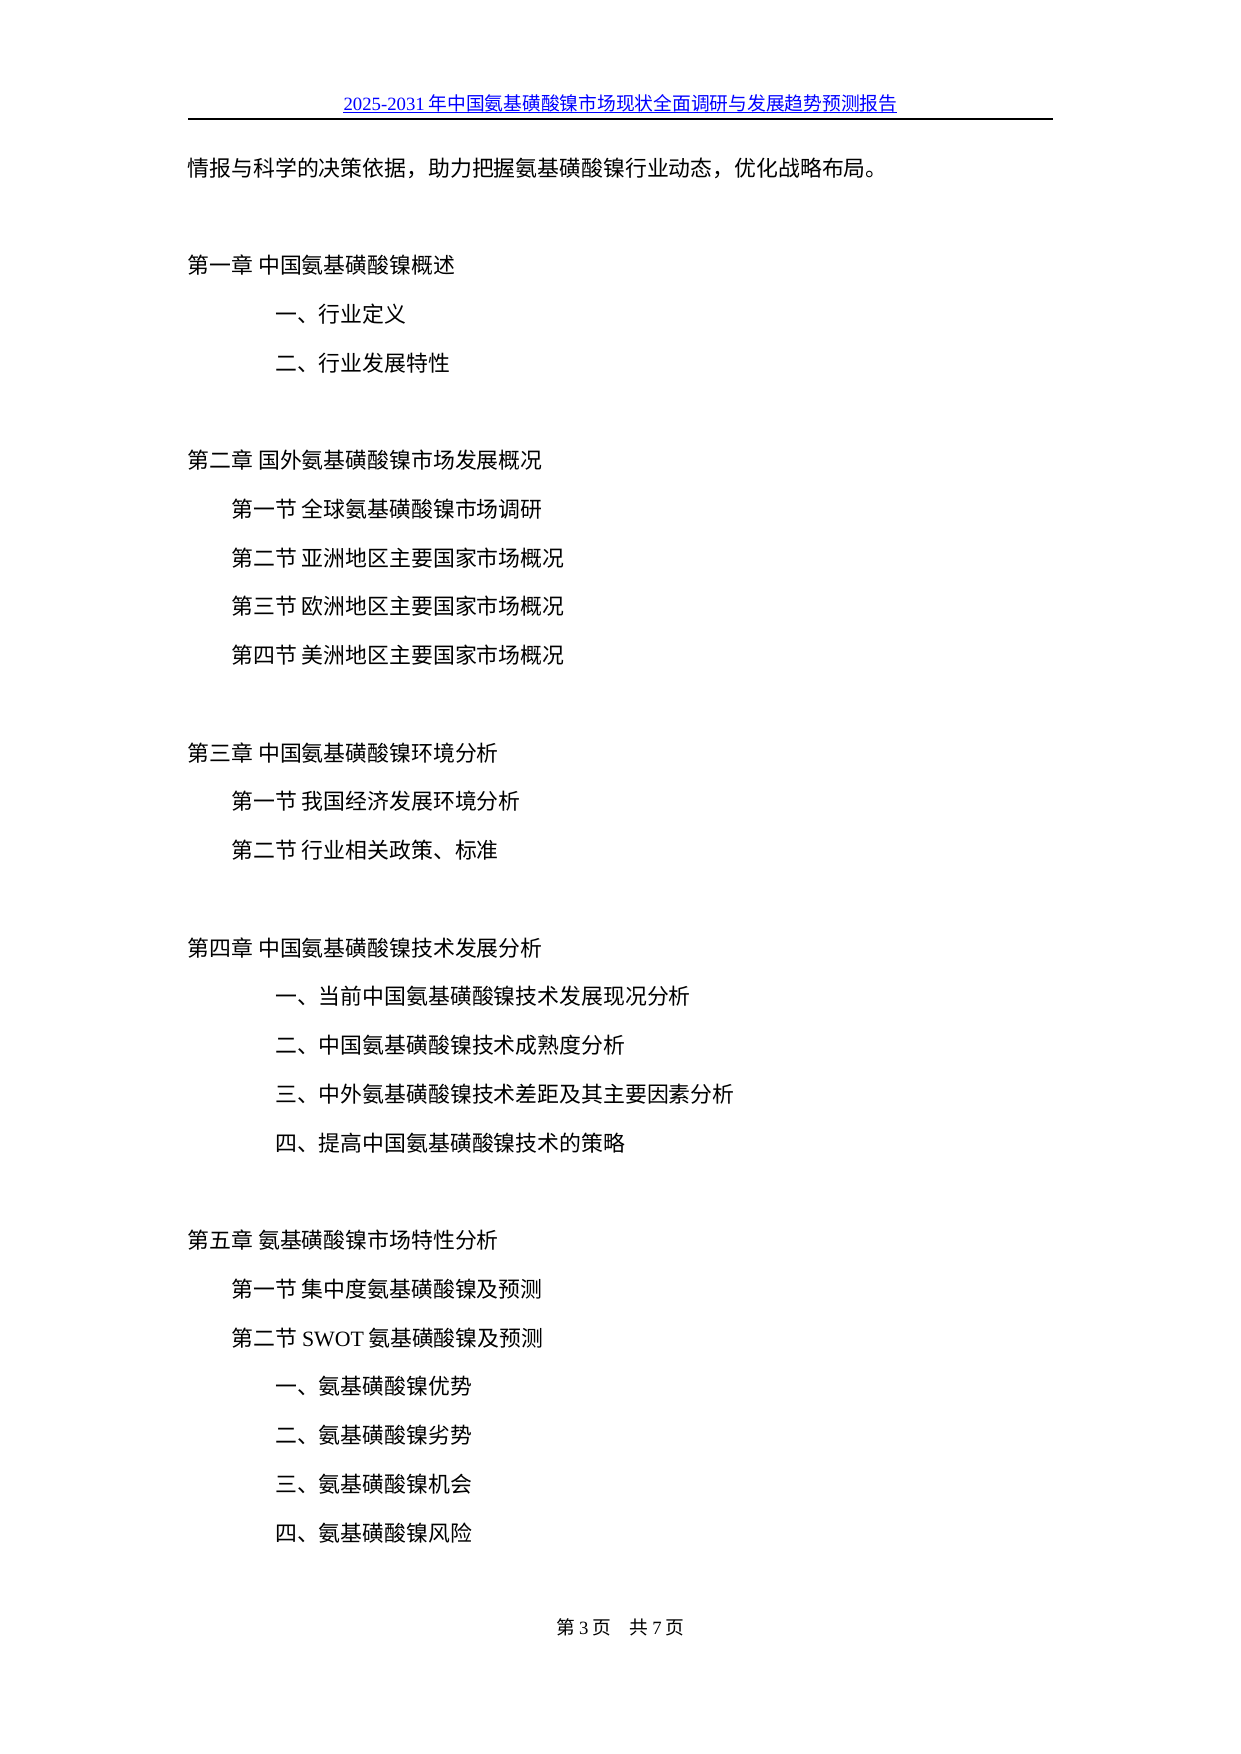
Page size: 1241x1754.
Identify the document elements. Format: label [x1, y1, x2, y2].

text [187, 150, 1053, 1548]
